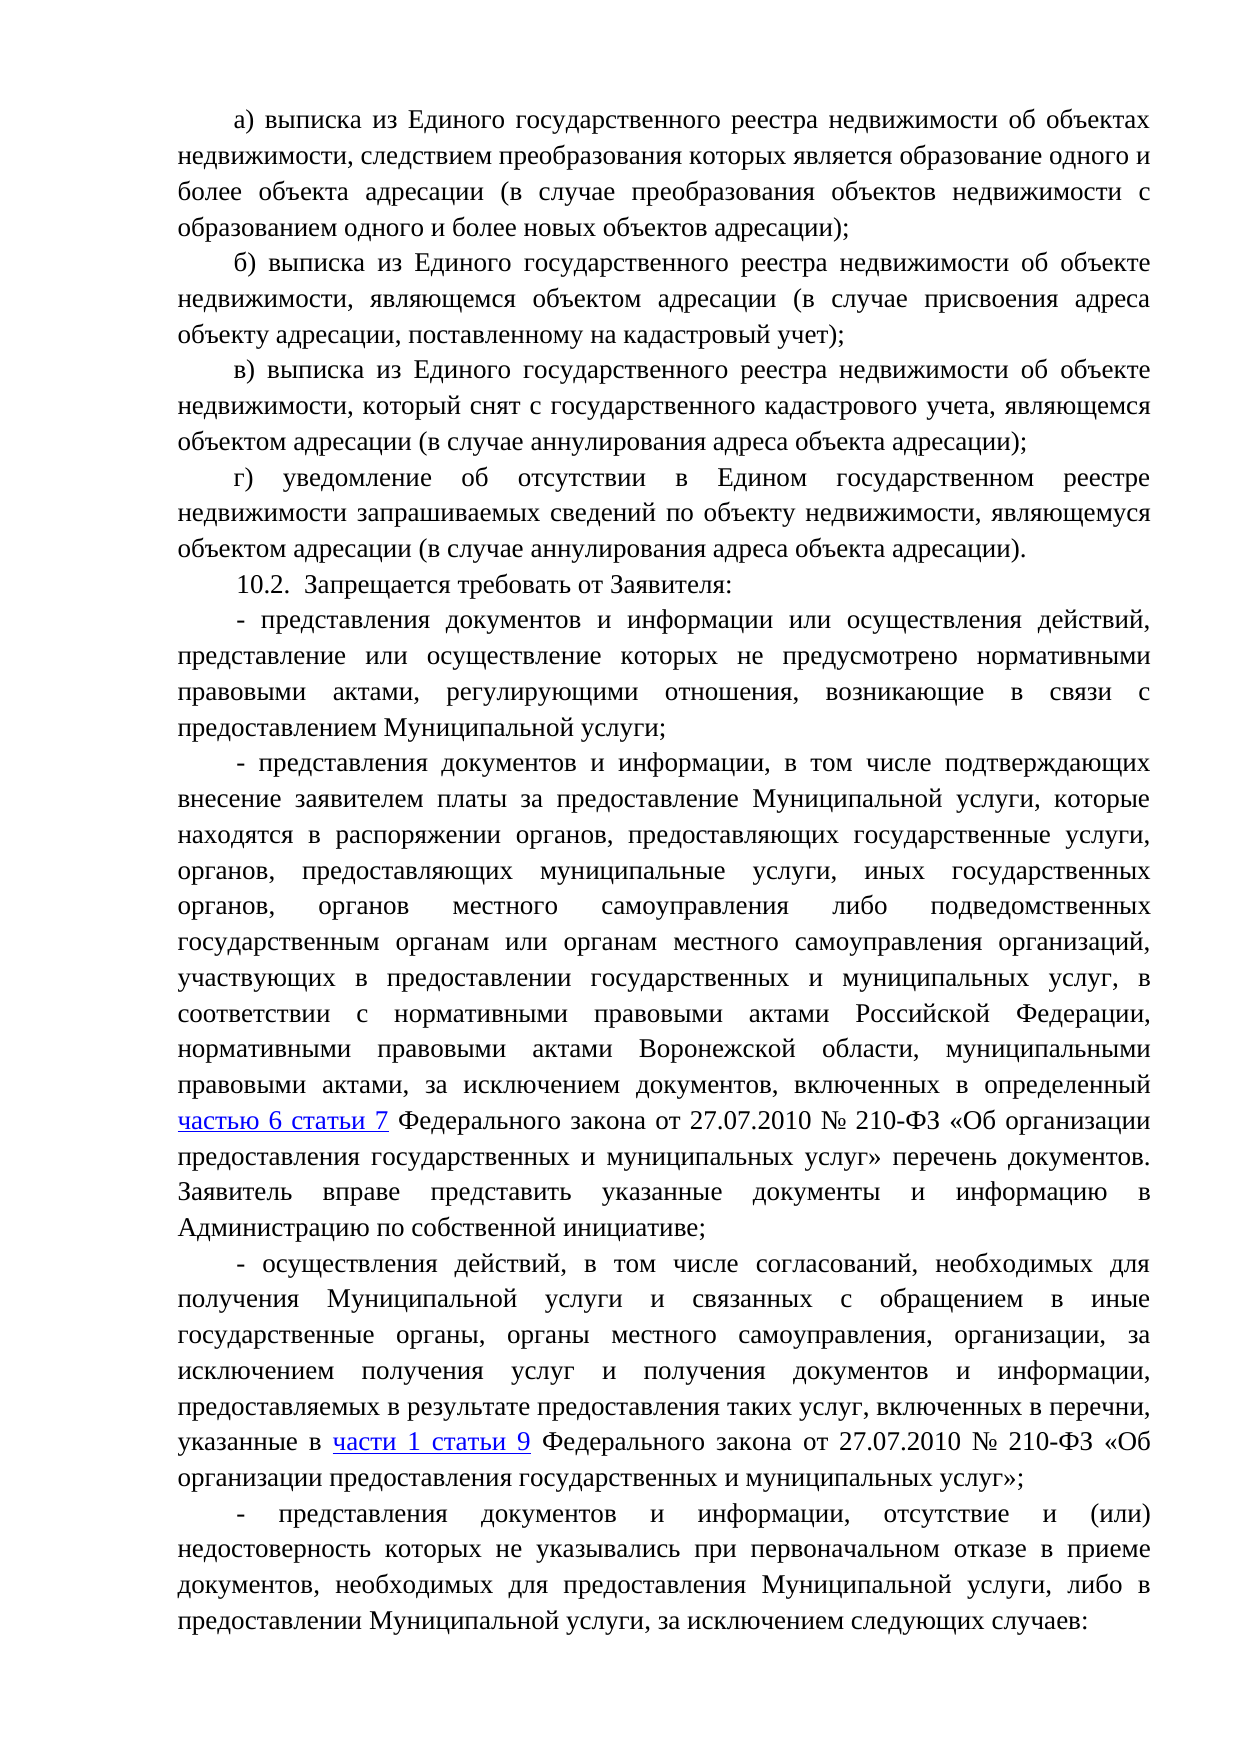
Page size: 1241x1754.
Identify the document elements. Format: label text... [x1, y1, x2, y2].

text - осуществления действий, в том числе согласований, необходимых для получения Муниципальной услуги и связанных с обращением в иные государственные органы, органы местного самоуправления, организации, за исключением получения услуг и получения документов и информации, предоставляемых в результате предоставления таких услуг, включенных в перечни, указанные в части 1 статьи 9 Федерального закона от 27.07.2010 № 210-ФЗ «Об организации предоставления государственных и муниципальных услуг»; [177, 1247, 1152, 1492]
text 10.2. Запрещается требовать от Заявителя: [177, 568, 1152, 599]
text - представления документов и информации, в том числе подтверждающих внесение заявителем платы за предоставление Муниципальной услуги, которые находятся в распоряжении органов, предоставляющих государственные услуги, органов, предоставляющих муниципальные услуги, иных государственных органов, органов местного самоуправления либо подведомственных государственным органам или органам местного самоуправления организаций, участвующих в предоставлении государственных и муниципальных услуг, в соответствии с нормативными правовыми актами Российской Федерации, нормативными правовыми актами Воронежской области, муниципальными правовыми актами, за исключением документов, включенных в определенный частью 6 статьи 7 Федерального закона от 27.07.2010 № 210-ФЗ «Об организации предоставления государственных и муниципальных услуг» перечень документов. Заявитель вправе представить указанные документы и информацию в Администрацию по собственной инициативе; [177, 747, 1152, 1242]
text - представления документов и информации или осуществления действий, представление или осуществление которых не предусмотрено нормативными правовыми актами, регулирующими отношения, возникающие в связи с предоставлением Муниципальной услуги; [177, 604, 1152, 742]
text г) уведомление об отсутствии в Едином государственном реестре недвижимости запрашиваемых сведений по объекту недвижимости, являющемуся объектом адресации (в случае аннулирования адреса объекта адресации). [177, 461, 1152, 563]
text б) выписка из Единого государственного реестра недвижимости об объекте недвижимости, являющемся объектом адресации (в случае присвоения адреса объекту адресации, поставленному на кадастровый учет); [177, 246, 1152, 349]
text - представления документов и информации, отсутствие и (или) недостоверность которых не указывались при первоначальном отказе в приеме документов, необходимых для предоставления Муниципальной услуги, либо в предоставлении Муниципальной услуги, за исключением следующих случаев: [177, 1497, 1152, 1635]
text а) выписка из Единого государственного реестра недвижимости об объектах недвижимости, следствием преобразования которых является образование одного и более объекта адресации (в случае преобразования объектов недвижимости с образованием одного и более новых объектов адресации); [177, 103, 1152, 242]
text в) выписка из Единого государственного реестра недвижимости об объекте недвижимости, который снят с государственного кадастрового учета, являющемся объектом адресации (в случае аннулирования адреса объекта адресации); [177, 353, 1152, 456]
